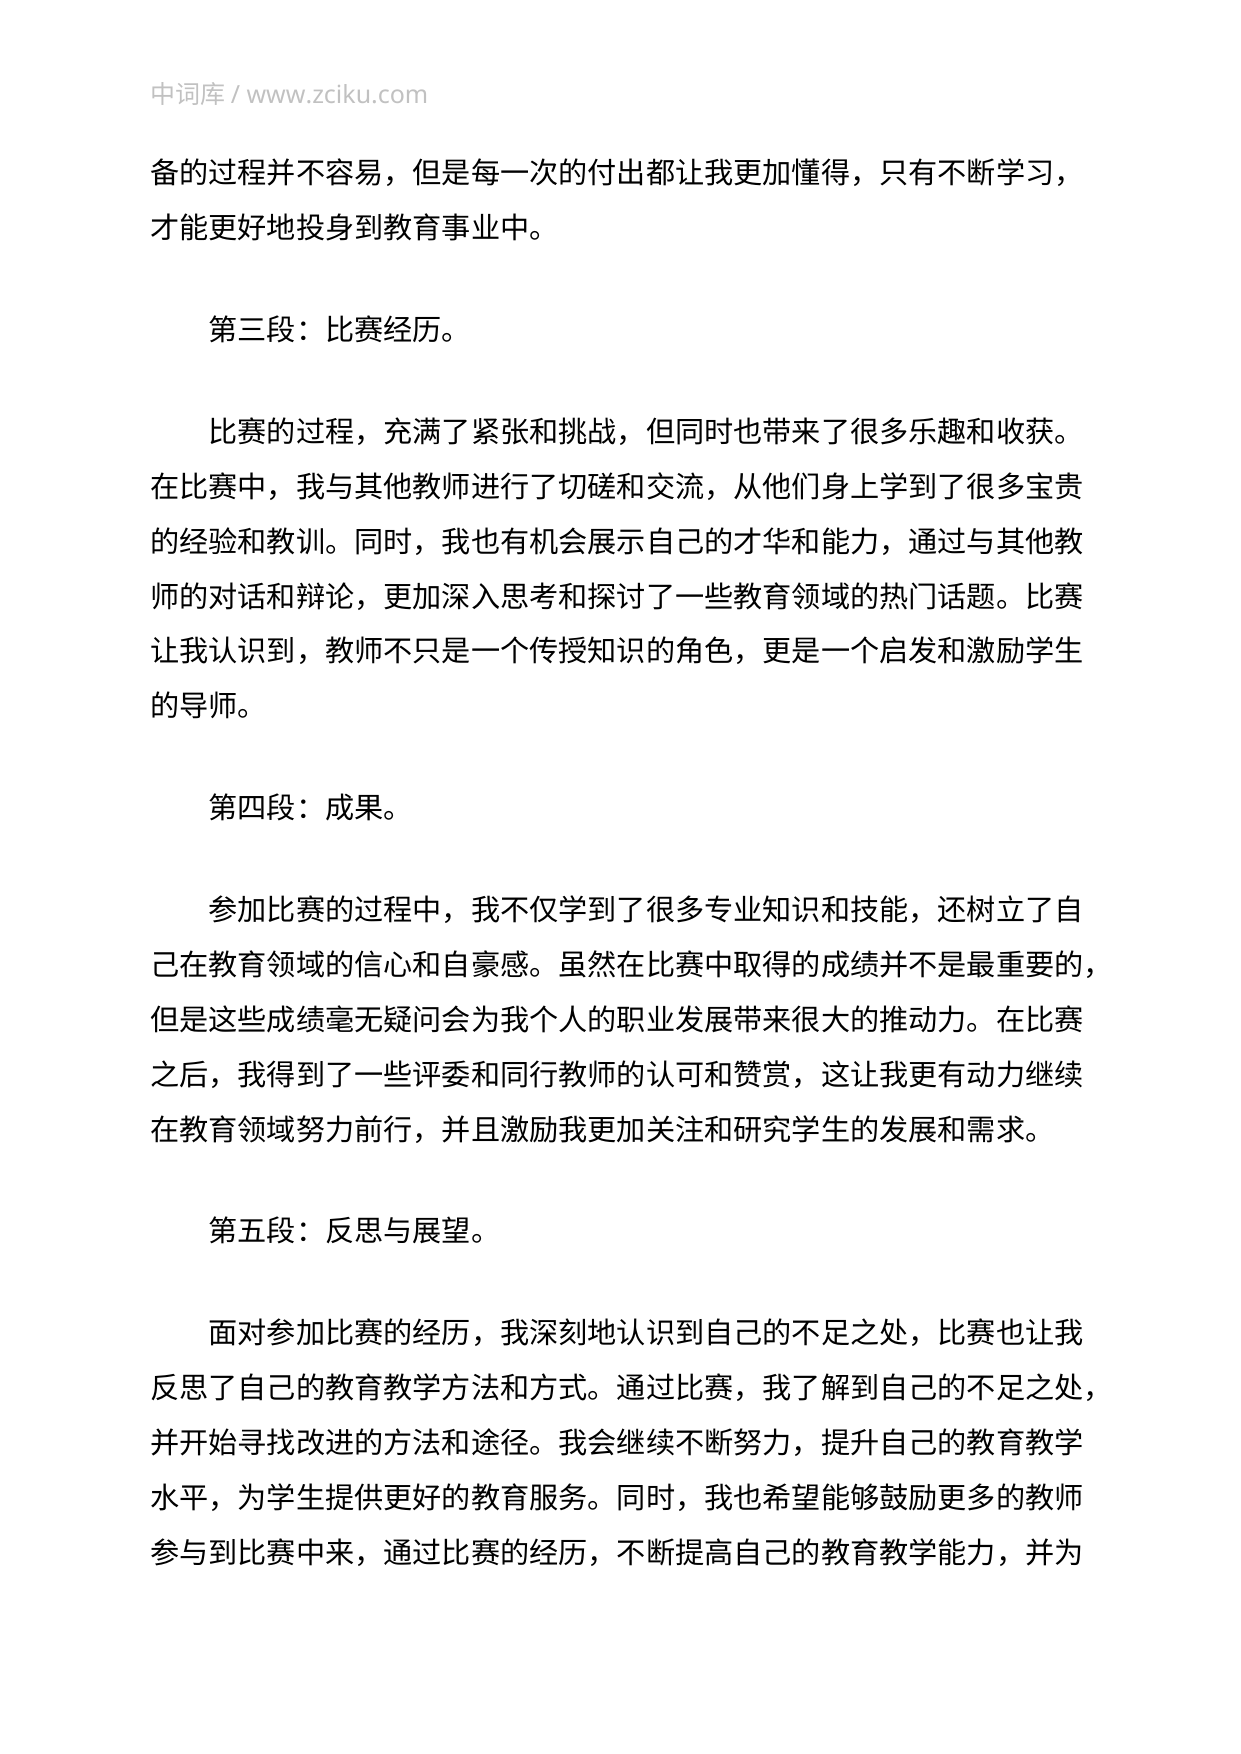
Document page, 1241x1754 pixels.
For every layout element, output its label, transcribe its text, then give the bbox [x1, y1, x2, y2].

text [150, 150, 1090, 247]
text 参加比赛的过程中，我不仅学到了很多专业知识和技能，还树立了自己在教育领域的信心和自豪感。虽然在比赛中取得的成绩并不是最重要的，但是这些成绩毫无疑问会为我个人的职业发展带来很大的推动力。在比赛之后，我得到了一些评委和同行教师的认可和赞赏，这让我更有动力继续在教育领域努力前行，并且激励我更加关注和研究学生的发展和需求。 [150, 886, 1090, 1148]
text 第五段：反思与展望。 [150, 1208, 1090, 1250]
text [150, 1309, 1090, 1571]
text 第三段：比赛经历。 [150, 307, 1090, 349]
text 第四段：成果。 [150, 785, 1090, 827]
text 比赛的过程，充满了紧张和挑战，但同时也带来了很多乐趣和收获。在比赛中，我与其他教师进行了切磋和交流，从他们身上学到了很多宝贵的经验和教训。同时，我也有机会展示自己的才华和能力，通过与其他教师的对话和辩论，更加深入思考和探讨了一些教育领域的热门话题。比赛让我认识到，教师不只是一个传授知识的角色，更是一个启发和激励学生的导师。 [150, 408, 1090, 725]
